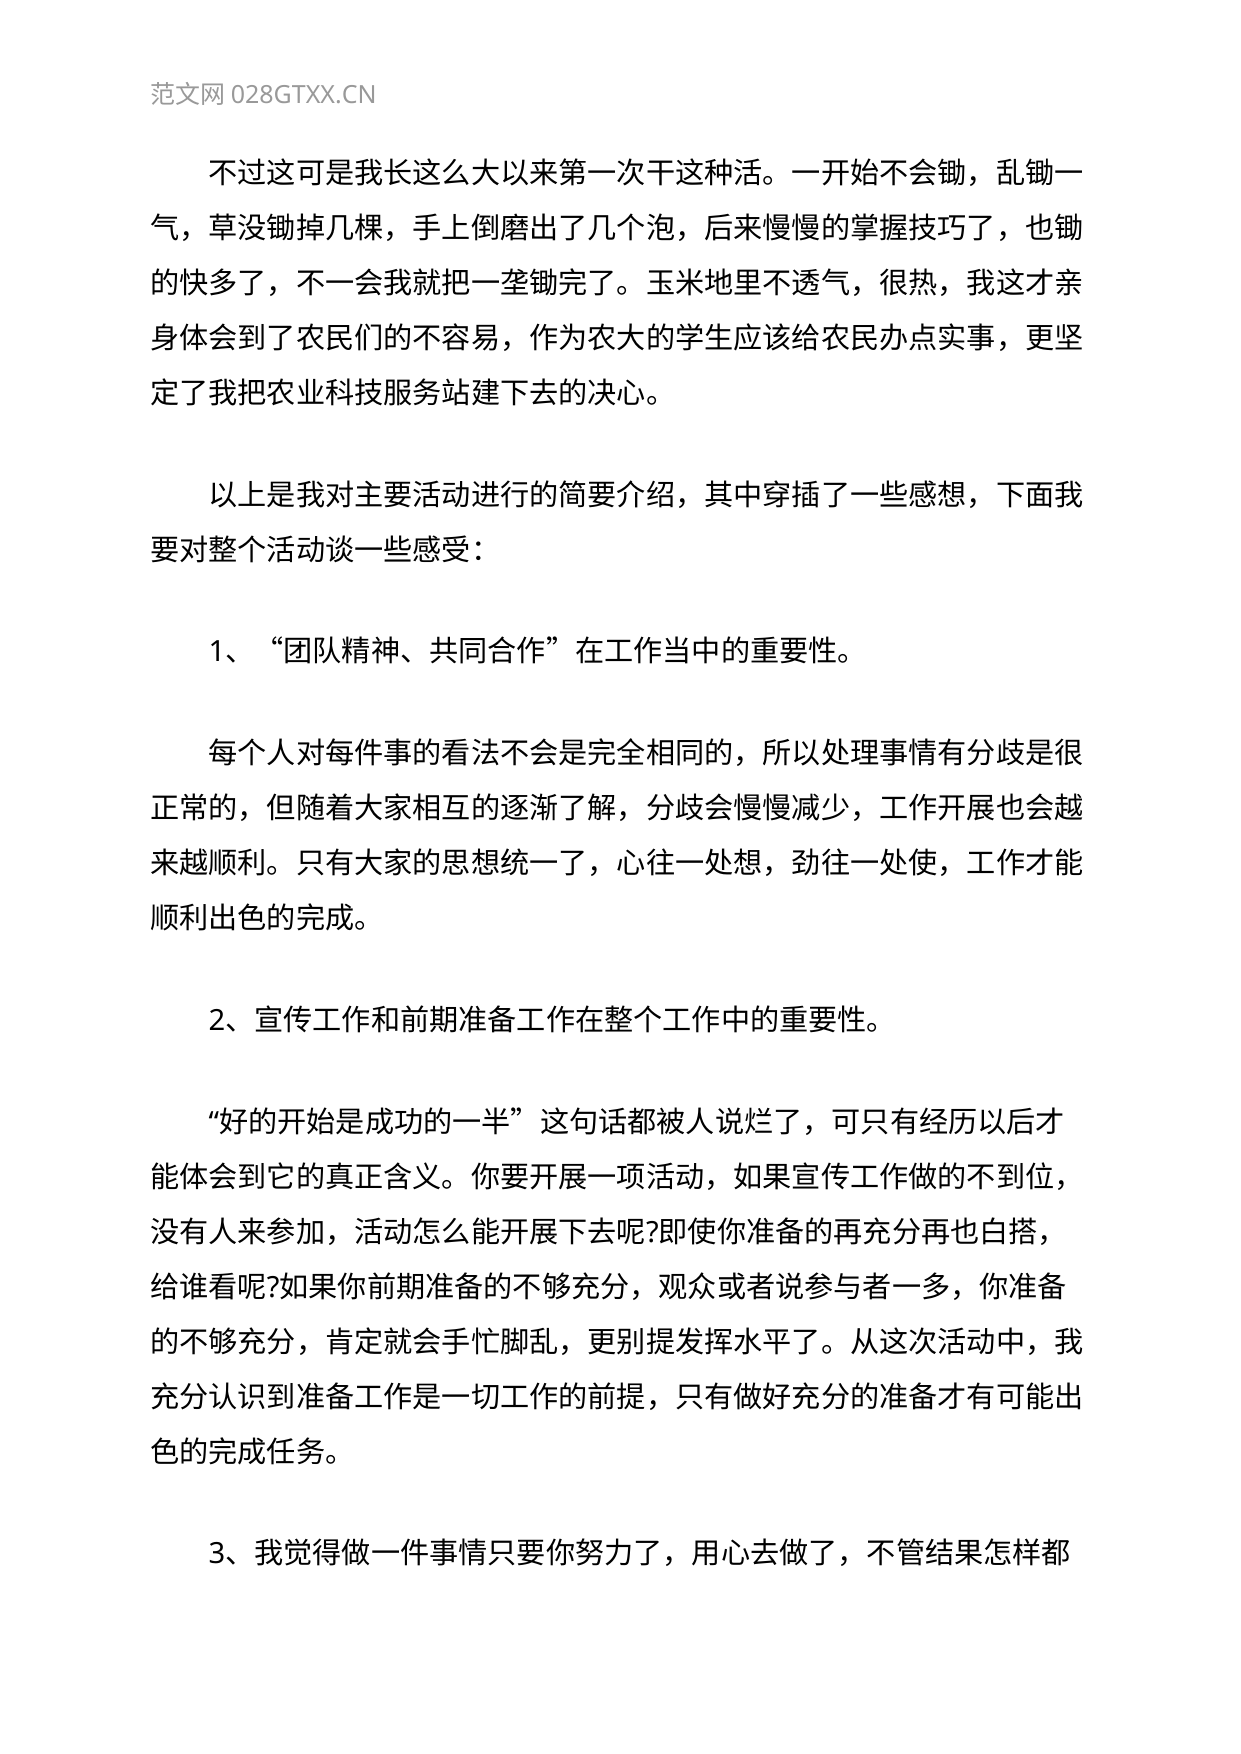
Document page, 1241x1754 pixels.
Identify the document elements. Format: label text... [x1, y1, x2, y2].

text 不过这可是我长这么大以来第一次干这种活。一开始不会锄，乱锄一气，草没锄掉几棵，手上倒磨出了几个泡，后来慢慢的掌握技巧了，也锄的快多了，不一会我就把一垄锄完了。玉米地里不透气，很热，我这才亲身体会到了农民们的不容易，作为农大的学生应该给农民办点实事，更坚定了我把农业科技服务站建下去的决心。 [150, 150, 1090, 412]
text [150, 1530, 1090, 1572]
text 以上是我对主要活动进行的简要介绍，其中穿插了一些感想，下面我要对整个活动谈一些感受： [150, 471, 1090, 568]
text 1、“团队精神、共同合作”在工作当中的重要性。 [150, 628, 1090, 670]
text 2、宣传工作和前期准备工作在整个工作中的重要性。 [150, 996, 1090, 1039]
text 每个人对每件事的看法不会是完全相同的，所以处理事情有分歧是很正常的，但随着大家相互的逐渐了解，分歧会慢慢减少，工作开展也会越来越顺利。只有大家的思想统一了，心往一处想，劲往一处使，工作才能顺利出色的完成。 [150, 730, 1090, 937]
text “好的开始是成功的一半”这句话都被人说烂了，可只有经历以后才能体会到它的真正含义。你要开展一项活动，如果宣传工作做的不到位，没有人来参加，活动怎么能开展下去呢?即使你准备的再充分再也白搭，给谁看呢?如果你前期准备的不够充分，观众或者说参与者一多，你准备的不够充分，肯定就会手忙脚乱，更别提发挥水平了。从这次活动中，我充分认识到准备工作是一切工作的前提，只有做好充分的准备才有可能出色的完成任务。 [150, 1098, 1090, 1470]
